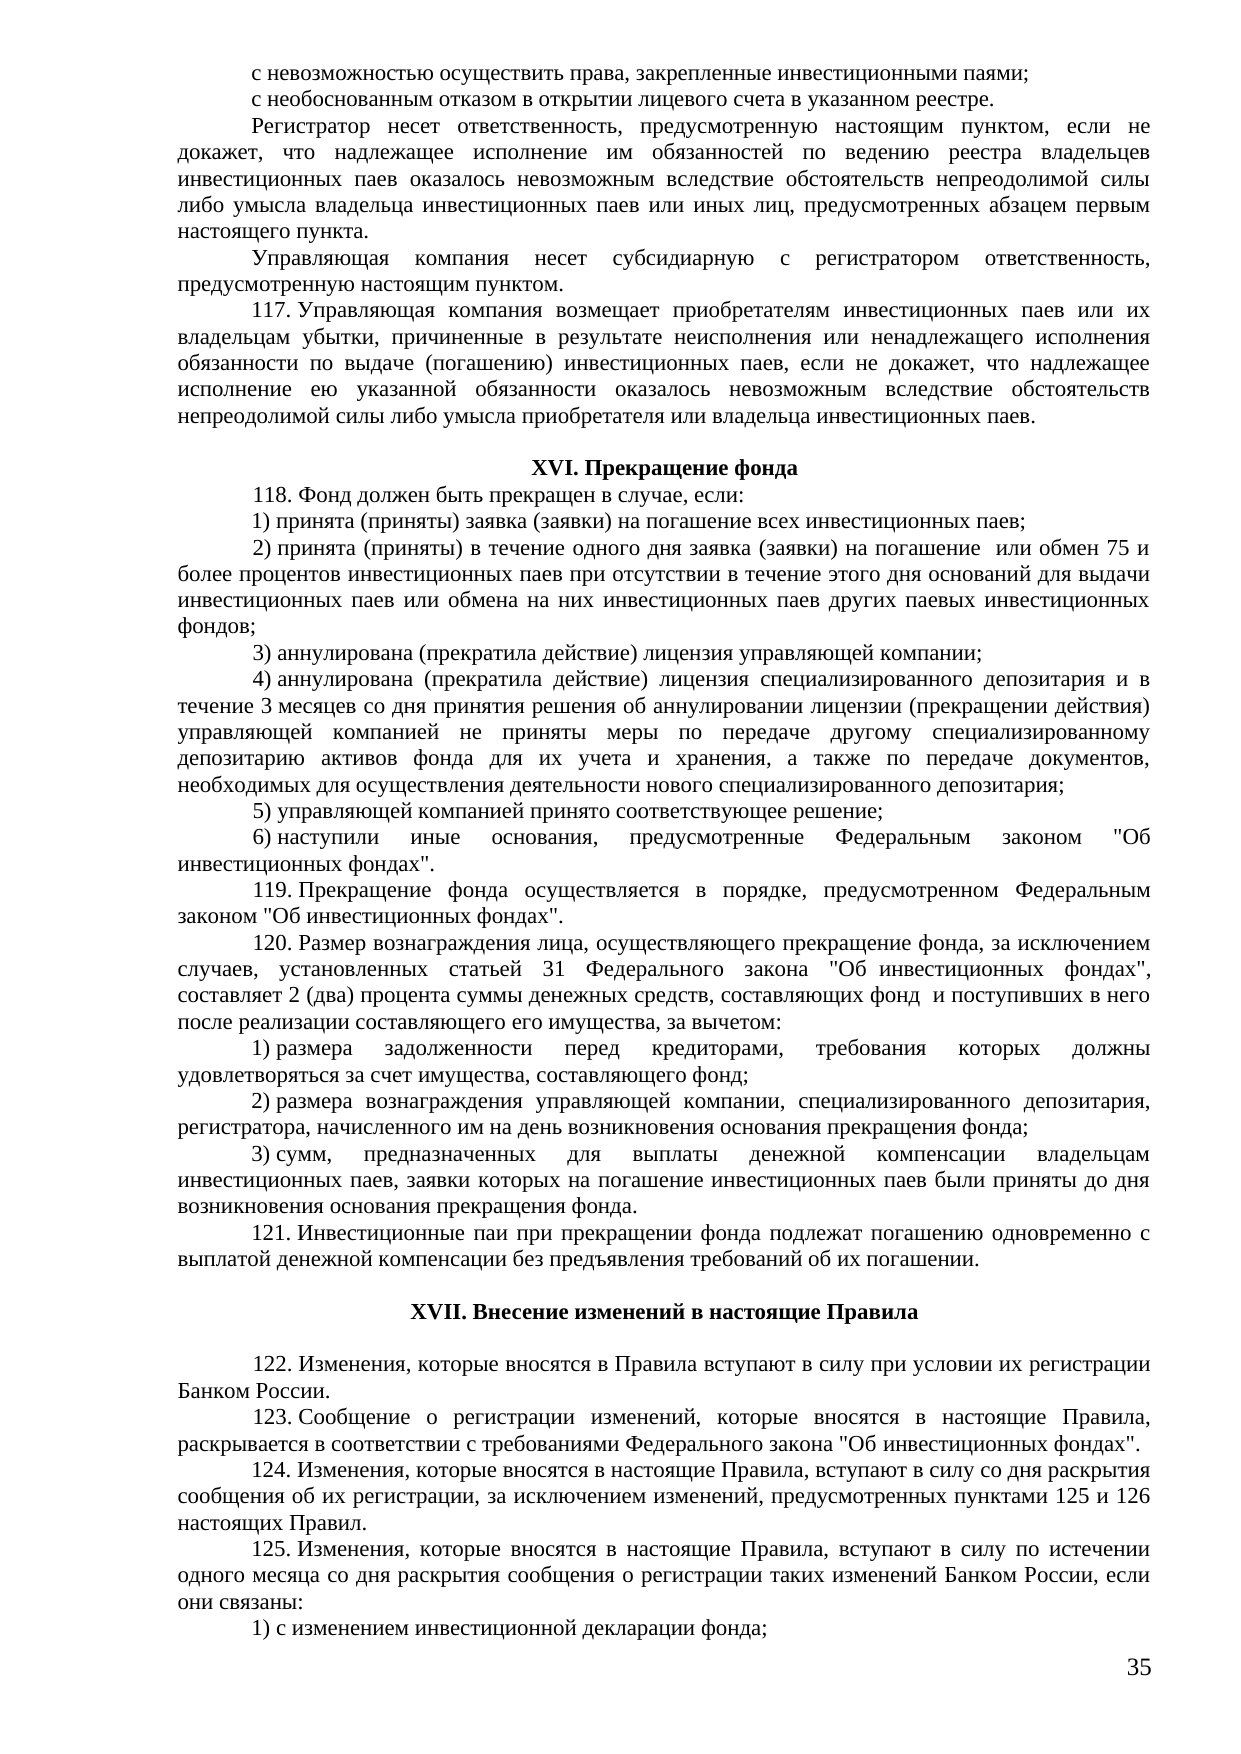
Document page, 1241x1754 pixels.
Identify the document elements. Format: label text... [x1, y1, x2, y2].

text 5) управляющей компанией принято соответствующее решение; [177, 797, 1152, 823]
text 125. Изменения, которые вносятся в настоящие Правила, вступают в силу по истечении одного месяца со дня раскрытия сообщения о регистрации таких изменений Банком России, если они связаны: [177, 1535, 1152, 1614]
text 119. Прекращение фонда осуществляется в порядке, предусмотренном Федеральным законом "Об инвестиционных фондах". [177, 876, 1152, 929]
text 3) сумм, предназначенных для выплаты денежной компенсации владельцам инвестиционных паев, заявки которых на погашение инвестиционных паев были приняты до дня возникновения основания прекращения фонда. [177, 1140, 1152, 1219]
text 2) размера вознаграждения управляющей компании, специализированного депозитария, регистратора, начисленного им на день возникновения основания прекращения фонда; [177, 1087, 1152, 1140]
text 1) с изменением инвестиционной декларации фонда; [177, 1614, 1152, 1640]
text 124. Изменения, которые вносятся в настоящие Правила, вступают в силу со дня раскрытия сообщения об их регистрации, за исключением изменений, предусмотренных пунктами 125 и 126 настоящих Правил. [177, 1456, 1152, 1535]
text 122. Изменения, которые вносятся в Правила вступают в силу при условии их регистрации Банком России. [177, 1351, 1152, 1403]
text 120. Размер вознаграждения лица, осуществляющего прекращение фонда, за исключением случаев, установленных статьей 31 Федерального закона "Об инвестиционных фондах", составляет 2 (два) процента суммы денежных средств, составляющих фонд и поступивших в него после реализации составляющего его имущества, за вычетом: [177, 929, 1152, 1034]
text 1) принята (приняты) заявка (заявки) на погашение всех инвестиционных паев; [177, 507, 1152, 533]
text 2) принята (приняты) в течение одного дня заявка (заявки) на погашение или обмен 75 и более процентов инвестиционных паев при отсутствии в течение этого дня оснований для выдачи инвестиционных паев или обмена на них инвестиционных паев других паевых инвестиционных фондов; [177, 533, 1152, 639]
text 121. Инвестиционные паи при прекращении фонда подлежат погашению одновременно с выплатой денежной компенсации без предъявления требований об их погашении. [177, 1219, 1152, 1271]
text Управляющая компания несет субсидиарную с регистратором ответственность, предусмотренную настоящим пунктом. [177, 244, 1152, 296]
text 123. Сообщение о регистрации изменений, которые вносятся в настоящие Правила, раскрывается в соответствии с требованиями Федерального закона "Об инвестиционных фондах". [177, 1403, 1152, 1456]
text с необоснованным отказом в открытии лицевого счета в указанном реестре. [177, 86, 1152, 112]
subtitle XVI. Прекращение фонда [177, 454, 1152, 481]
text 117. Управляющая компания возмещает приобретателям инвестиционных паев или их владельцам убытки, причиненные в результате неисполнения или ненадлежащего исполнения обязанности по выдаче (погашению) инвестиционных паев, если не докажет, что надлежащее исполнение ею указанной обязанности оказалось невозможным вследствие обстоятельств непреодолимой силы либо умысла приобретателя или владельца инвестиционных паев. [177, 296, 1152, 428]
text 3) аннулирована (прекратила действие) лицензия управляющей компании; [177, 639, 1152, 665]
text 4) аннулирована (прекратила действие) лицензия специализированного депозитария и в течение 3 месяцев со дня принятия решения об аннулировании лицензии (прекращении действия) управляющей компанией не приняты меры по передаче другому специализированному депозитарию активов фонда для их учета и хранения, а также по передаче документов, необходимых для осуществления деятельности нового специализированного депозитария; [177, 665, 1152, 797]
subtitle XVII. Внесение изменений в настоящие Правила [177, 1298, 1152, 1324]
text с невозможностью осуществить права, закрепленные инвестиционными паями; [177, 59, 1152, 86]
text 118. Фонд должен быть прекращен в случае, если: [177, 481, 1152, 507]
text Регистратор несет ответственность, предусмотренную настоящим пунктом, если не докажет, что надлежащее исполнение им обязанностей по ведению реестра владельцев инвестиционных паев оказалось невозможным вследствие обстоятельств непреодолимой силы либо умысла владельца инвестиционных паев или иных лиц, предусмотренных абзацем первым настоящего пункта. [177, 112, 1152, 244]
text 1) размера задолженности перед кредиторами, требования которых должны удовлетворяться за счет имущества, составляющего фонд; [177, 1034, 1152, 1087]
text 6) наступили иные основания, предусмотренные Федеральным законом "Об инвестиционных фондах". [177, 823, 1152, 876]
